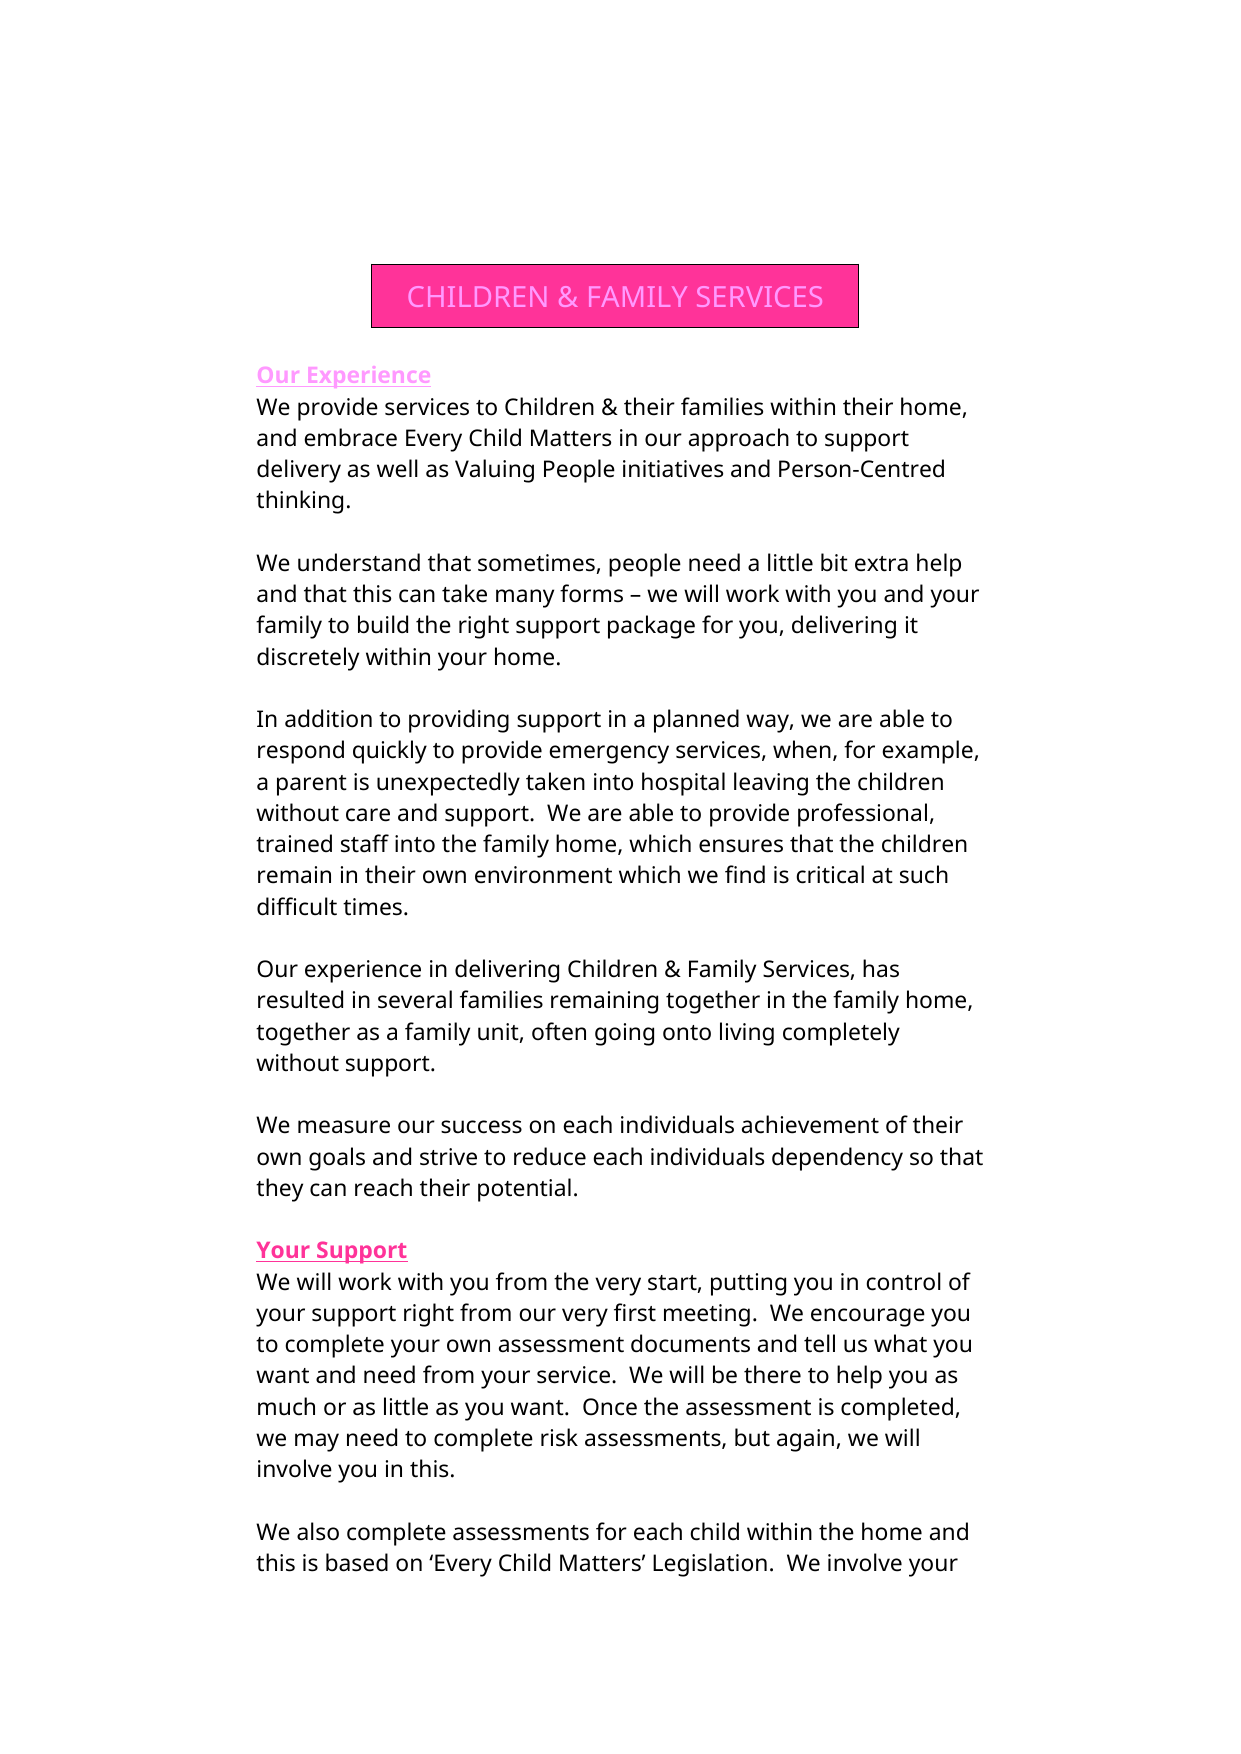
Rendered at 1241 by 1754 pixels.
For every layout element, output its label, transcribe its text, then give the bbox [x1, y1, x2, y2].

text We provide services to Children & their families within their home, and embrace Every Child Matters in our approach to support delivery as well as Valuing People initiatives and Person-Centred thinking. [256, 391, 984, 516]
text We understand that sometimes, people need a little bit extra help and that this can take many forms – we will work with you and your family to build the right support package for you, delivering it discretely within your home. [256, 547, 984, 672]
text We measure our success on each individuals achievement of their own goals and strive to reduce each individuals dependency so that they can reach their potential. [256, 1109, 984, 1203]
text We will work with you from the very start, putting you in control of your support right from our very first meeting. We encourage you to complete your own assessment documents and tell us what you want and need from your service. We will be there to help you as much or as little as you want. Once the assessment is completed, we may need to complete risk assessments, but again, we will involve you in this. [256, 1266, 984, 1484]
table_header CHILDREN & FAMILY SERVICES [372, 265, 858, 327]
text Our experience in delivering Children & Family Services, has resulted in several families remaining together in the family home, together as a family unit, often going onto living completely without support. [256, 953, 984, 1078]
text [256, 1516, 984, 1578]
text Your Support [256, 1234, 984, 1266]
text In addition to providing support in a planned way, we are able to respond quickly to provide emergency services, when, for example, a parent is unexpectedly taken into hospital leaving the children without care and support. We are able to provide professional, trained staff into the family home, which ensures that the children remain in their own environment which we find is critical at such difficult times. [256, 703, 984, 922]
text Our Experience [256, 359, 984, 391]
